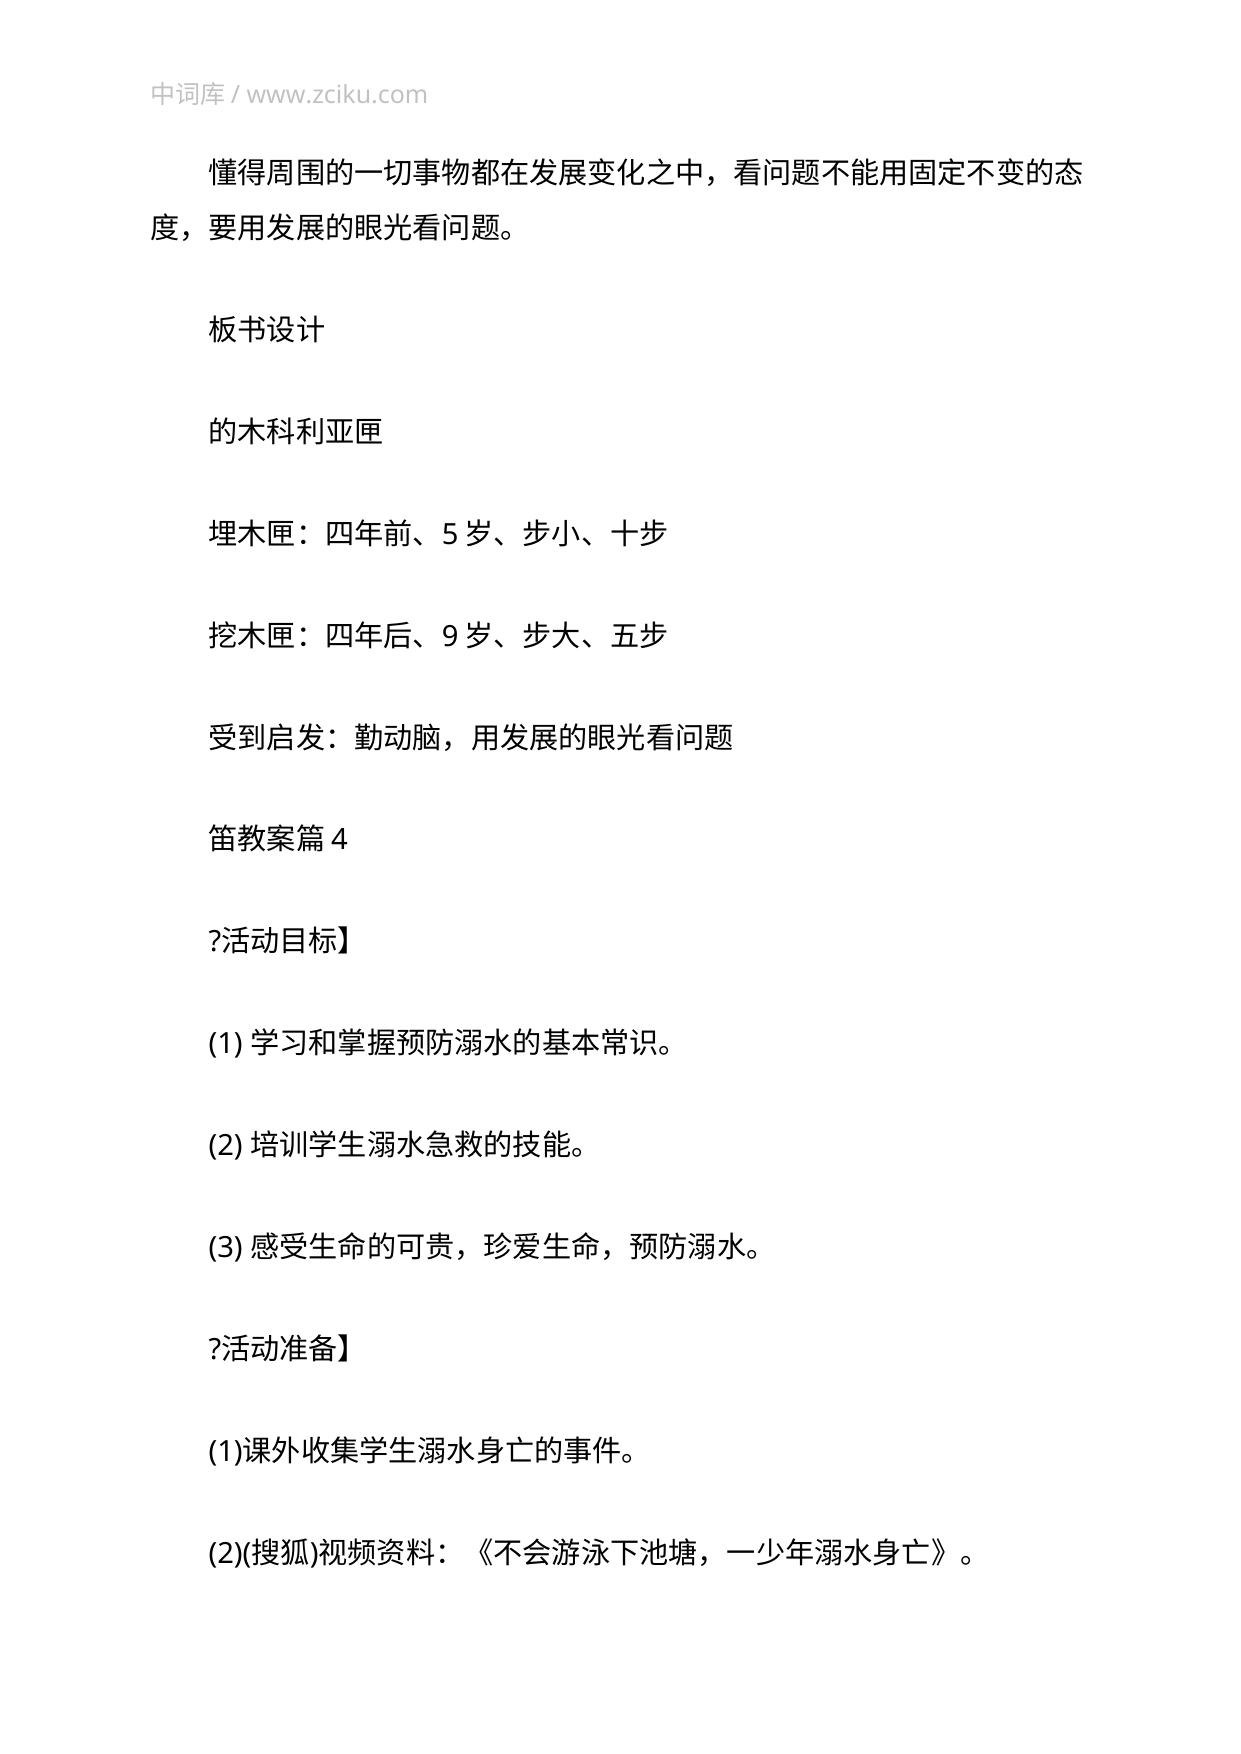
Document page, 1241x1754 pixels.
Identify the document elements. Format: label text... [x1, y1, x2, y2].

text (2) 培训学生溺水急救的技能。 [150, 1122, 1090, 1164]
text (2)(搜狐)视频资料：《不会游泳下池塘，一少年溺水身亡》。 [150, 1530, 1090, 1572]
text (1) 学习和掌握预防溺水的基本常识。 [150, 1020, 1090, 1062]
text 受到启发：勤动脑，用发展的眼光看问题 [150, 714, 1090, 756]
text (3) 感受生命的可贵，珍爱生命，预防溺水。 [150, 1224, 1090, 1266]
text ?活动准备】 [150, 1326, 1090, 1368]
text 懂得周围的一切事物都在发展变化之中，看问题不能用固定不变的态度，要用发展的眼光看问题。 [150, 150, 1090, 247]
text 埋木匣：四年前、5岁、步小、十步 [150, 510, 1090, 553]
text 笛教案篇4 [150, 816, 1090, 858]
text 板书设计 [150, 307, 1090, 349]
text 挖木匣：四年后、9岁、步大、五步 [150, 612, 1090, 654]
text (1)课外收集学生溺水身亡的事件。 [150, 1428, 1090, 1470]
text 的木科利亚匣 [150, 408, 1090, 451]
text ?活动目标】 [150, 918, 1090, 960]
